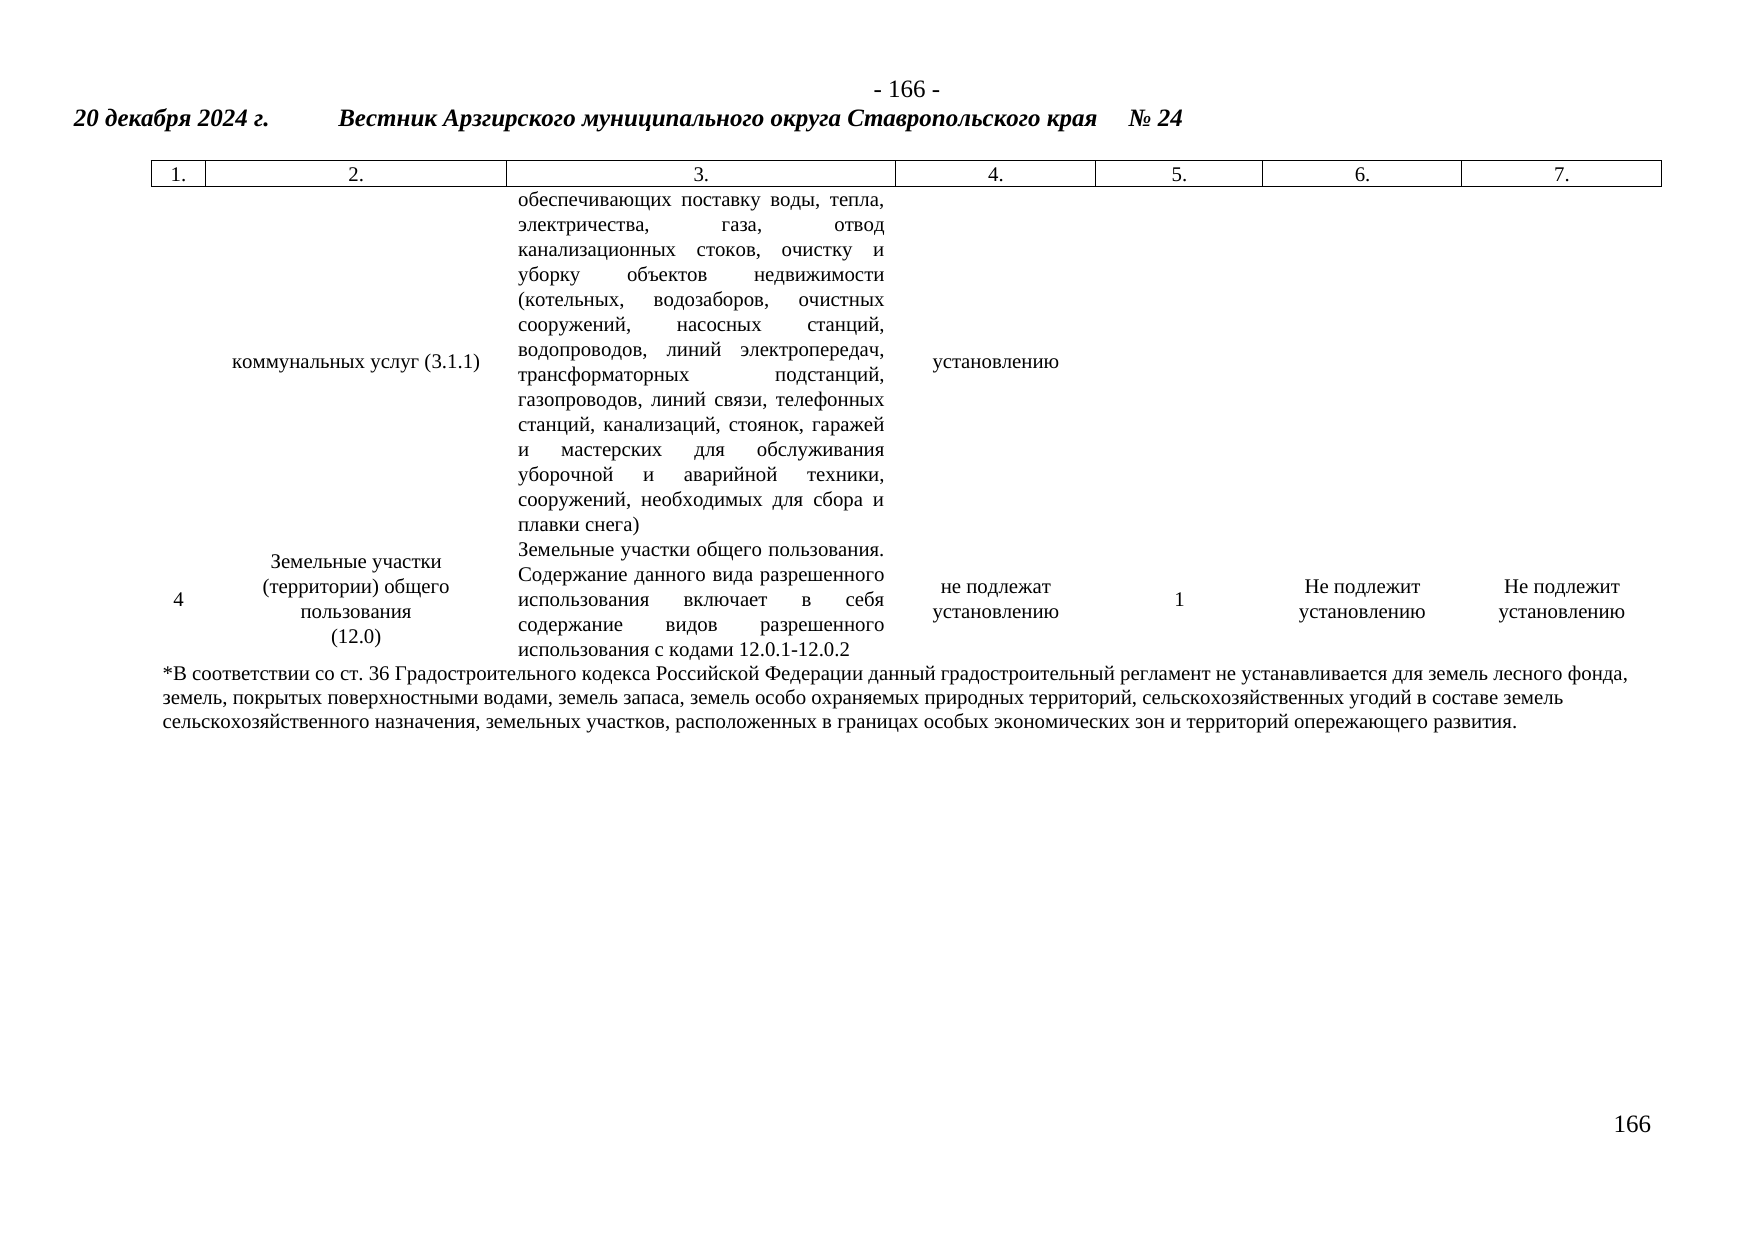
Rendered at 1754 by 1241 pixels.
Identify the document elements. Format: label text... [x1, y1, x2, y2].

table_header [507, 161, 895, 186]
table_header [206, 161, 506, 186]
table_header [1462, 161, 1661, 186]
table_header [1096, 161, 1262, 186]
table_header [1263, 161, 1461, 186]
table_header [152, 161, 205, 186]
text *В соответствии со ст. 36 Градостроительного кодекса Российской Федерации данный градостроительный регламент не устанавливается для земель лесного фонда, земель, покрытых поверхностными водами, земель запаса, земель особо охраняемых природных территорий, сельскохозяйственных угодий в составе земель сельскохозяйственного назначения, земельных участков, расположенных в границах особых экономических зон и территорий опережающего развития. [162, 661, 1651, 733]
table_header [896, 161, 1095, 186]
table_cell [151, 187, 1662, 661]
